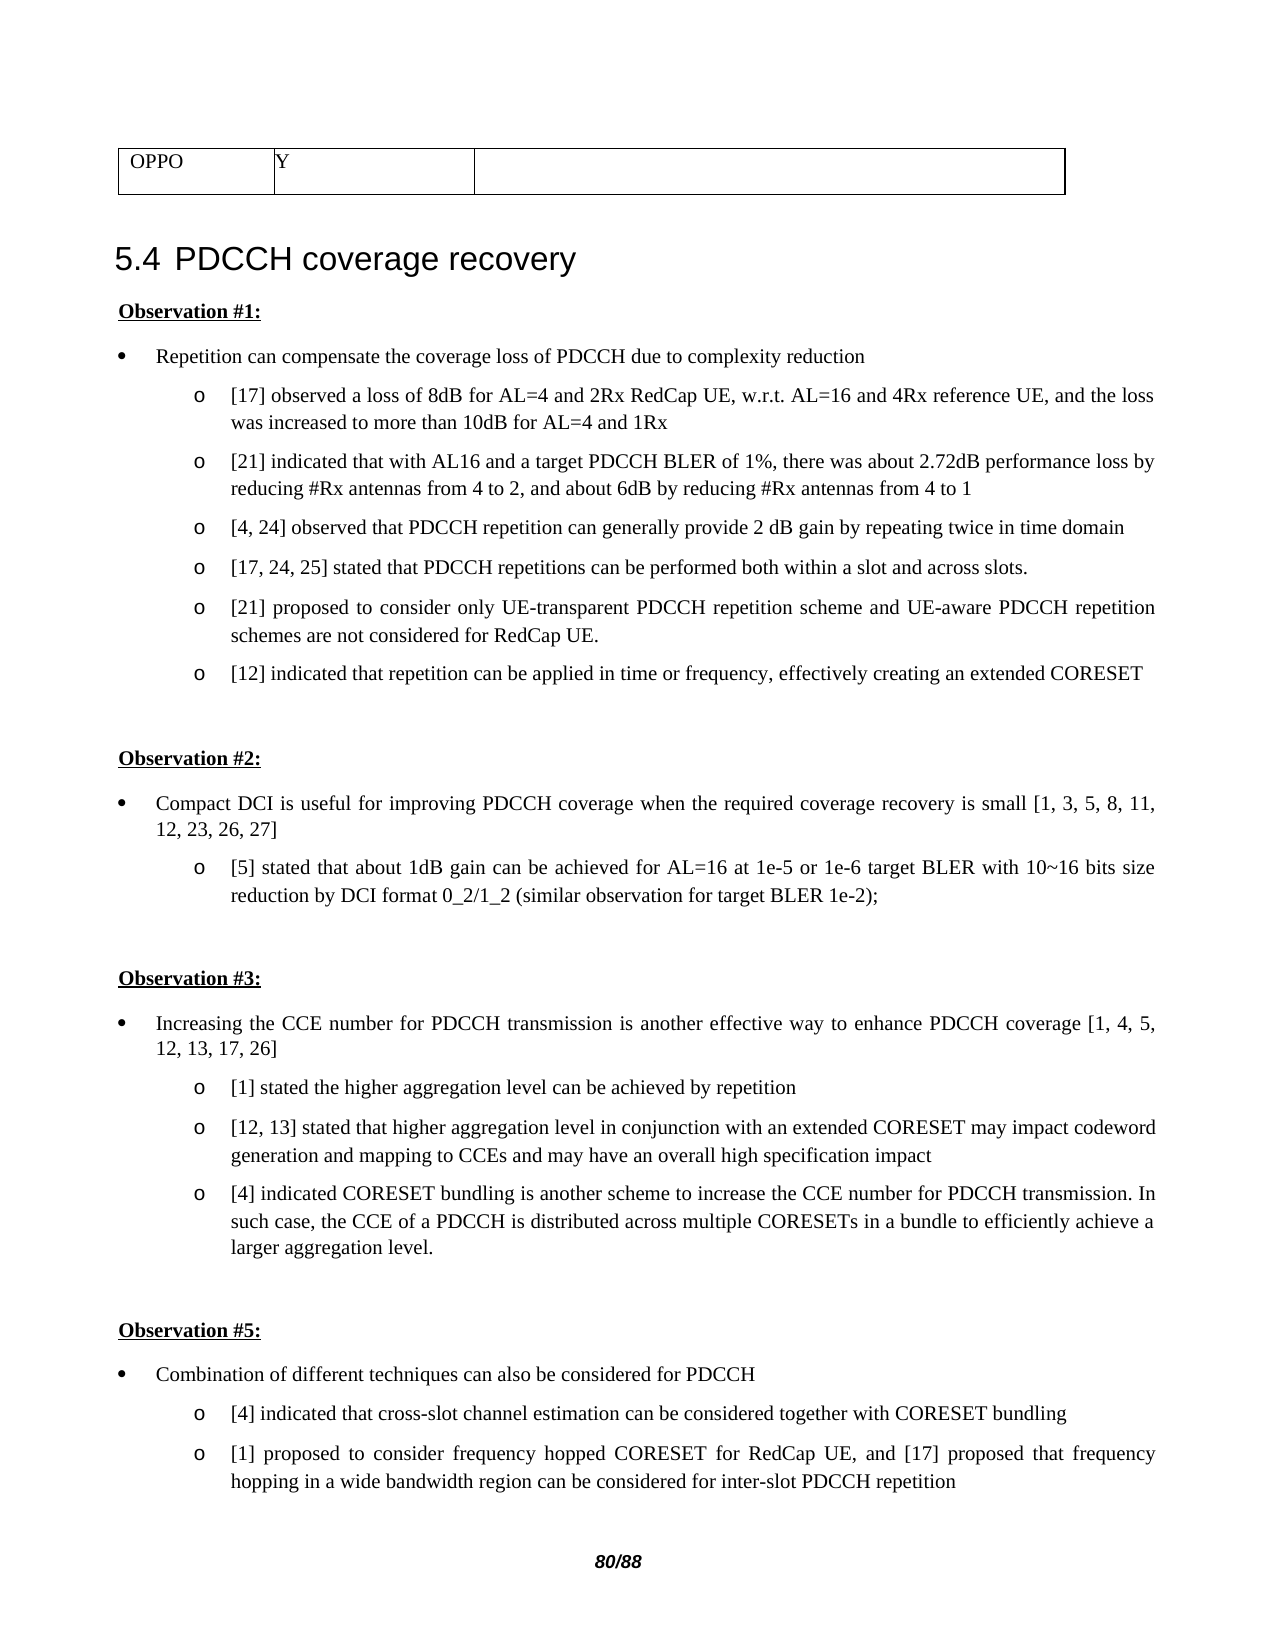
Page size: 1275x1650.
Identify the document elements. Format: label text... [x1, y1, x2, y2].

list Combination of different techniques can also be considered for PDCCH [118, 1362, 1157, 1386]
text Observation #1: [118, 299, 1157, 323]
list [21] indicated that with AL16 and a target PDCCH BLER of 1%, there was about 2.72dB performance loss by reducing #Rx antennas from 4 to 2, and about 6dB by reducing #Rx antennas from 4 to 1 [193, 448, 1157, 500]
list Compact DCI is useful for improving PDCCH coverage when the required coverage recovery is small [1, 3, 5, 8, 11, 12, 23, 26, 27] [118, 791, 1157, 841]
list [4] indicated CORESET bundling is another scheme to increase the CCE number for PDCCH transmission. In such case, the CCE of a PDCCH is distributed across multiple CORESETs in a bundle to efficiently achieve a larger aggregation level. [193, 1181, 1157, 1259]
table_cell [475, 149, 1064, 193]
list [17] observed a loss of 8dB for AL=4 and 2Rx RedCap UE, w.r.t. AL=16 and 4Rx reference UE, and the loss was increased to more than 10dB for AL=4 and 1Rx [193, 382, 1157, 434]
list [5] stated that about 1dB gain can be achieved for AL=16 at 1e-5 or 1e-6 target BLER with 10~16 bits size reduction by DCI format 0_2/1_2 (similar observation for target BLER 1e-2); [193, 855, 1157, 907]
list [12, 13] stated that higher aggregation level in conjunction with an extended CORESET may impact codeword generation and mapping to CCEs and may have an overall high specification impact [193, 1115, 1157, 1167]
list [12] indicated that repetition can be applied in time or frequency, effectively creating an extended CORESET [193, 661, 1157, 687]
list [4, 24] observed that PDCCH repetition can generally provide 2 dB gain by repeating twice in time domain [193, 514, 1157, 540]
list [4] indicated that cross-slot channel estimation can be considered together with CORESET bundling [193, 1401, 1157, 1427]
text Observation #2: [118, 746, 1157, 770]
list Increasing the CCE number for PDCCH transmission is another effective way to enhance PDCCH coverage [1, 4, 5, 12, 13, 17, 26] [118, 1010, 1157, 1060]
subtitle PDCCH coverage recovery [114, 239, 1157, 278]
text Observation #3: [118, 966, 1157, 990]
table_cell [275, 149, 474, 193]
list [17, 24, 25] stated that PDCCH repetitions can be performed both within a slot and across slots. [193, 555, 1157, 581]
text Observation #5: [118, 1318, 1157, 1342]
list [21] proposed to consider only UE-transparent PDCCH repetition scheme and UE-aware PDCCH repetition schemes are not considered for RedCap UE. [193, 595, 1157, 647]
list [1] stated the higher aggregation level can be achieved by repetition [193, 1075, 1157, 1101]
list [1] proposed to consider frequency hopped CORESET for RedCap UE, and [17] proposed that frequency hopping in a wide bandwidth region can be considered for inter-slot PDCCH repetition [193, 1441, 1157, 1493]
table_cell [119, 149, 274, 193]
list Repetition can compensate the coverage loss of PDCCH due to complexity reduction [118, 344, 1157, 368]
